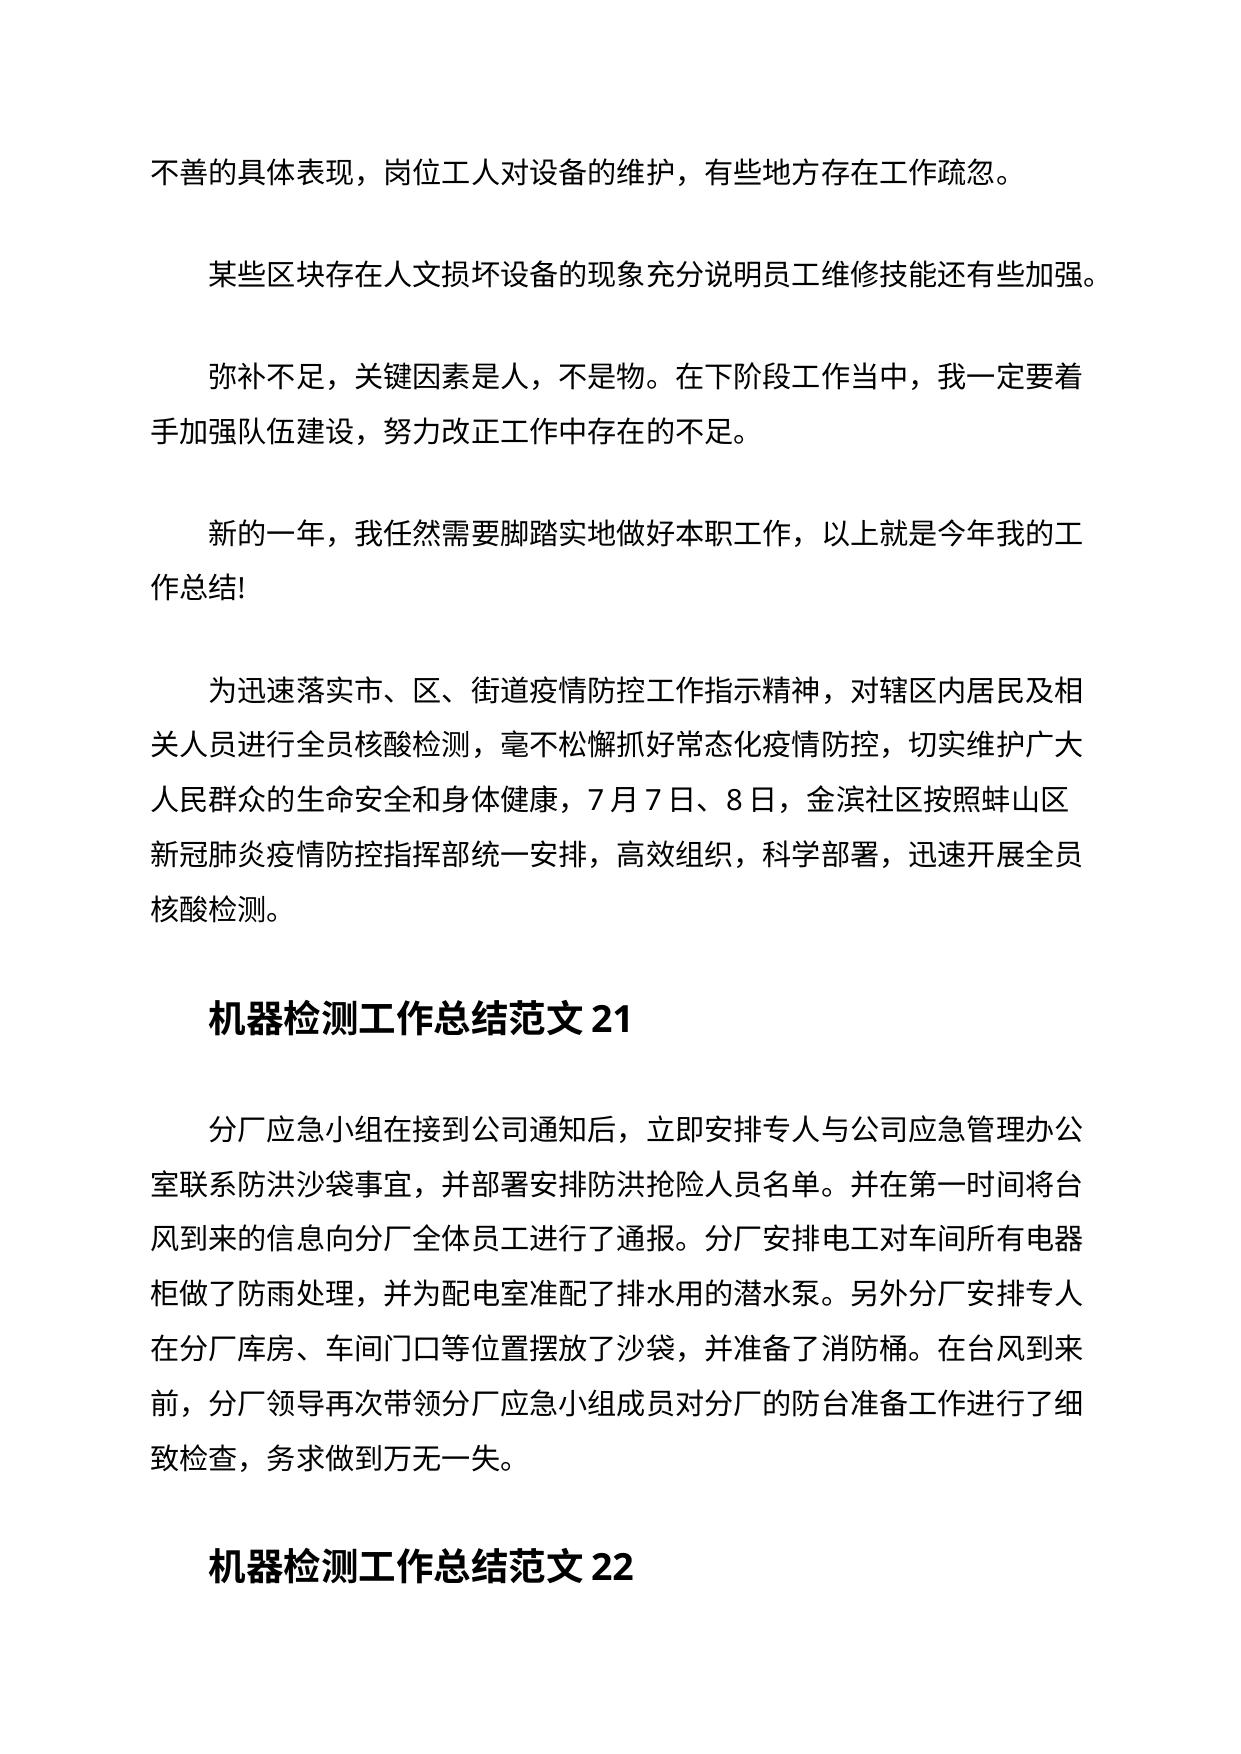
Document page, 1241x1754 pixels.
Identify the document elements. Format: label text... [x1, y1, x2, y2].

text 为迅速落实市、区、街道疫情防控工作指示精神，对辖区内居民及相关人员进行全员核酸检测，毫不松懈抓好常态化疫情防控，切实维护广大人民群众的生命安全和身体健康，7月7日、8日，金滨社区按照蚌山区新冠肺炎疫情防控指挥部统一安排，高效组织，科学部署，迅速开展全员核酸检测。 [150, 667, 1090, 929]
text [150, 150, 1090, 192]
text 机器检测工作总结范文22 [150, 1537, 1090, 1592]
text 分厂应急小组在接到公司通知后，立即安排专人与公司应急管理办公室联系防洪沙袋事宜，并部署安排防洪抢险人员名单。并在第一时间将台风到来的信息向分厂全体员工进行了通报。分厂安排电工对车间所有电器柜做了防雨处理，并为配电室准配了排水用的潜水泵。另外分厂安排专人在分厂库房、车间门口等位置摆放了沙袋，并准备了消防桶。在台风到来前，分厂领导再次带领分厂应急小组成员对分厂的防台准备工作进行了细致检查，务求做到万无一失。 [150, 1106, 1090, 1478]
text 某些区块存在人文损坏设备的现象充分说明员工维修技能还有些加强。 [150, 252, 1090, 294]
text 机器检测工作总结范文21 [150, 988, 1090, 1043]
text 新的一年，我任然需要脚踏实地做好本职工作，以上就是今年我的工作总结! [150, 510, 1090, 607]
text 弥补不足，关键因素是人，不是物。在下阶段工作当中，我一定要着手加强队伍建设，努力改正工作中存在的不足。 [150, 353, 1090, 451]
